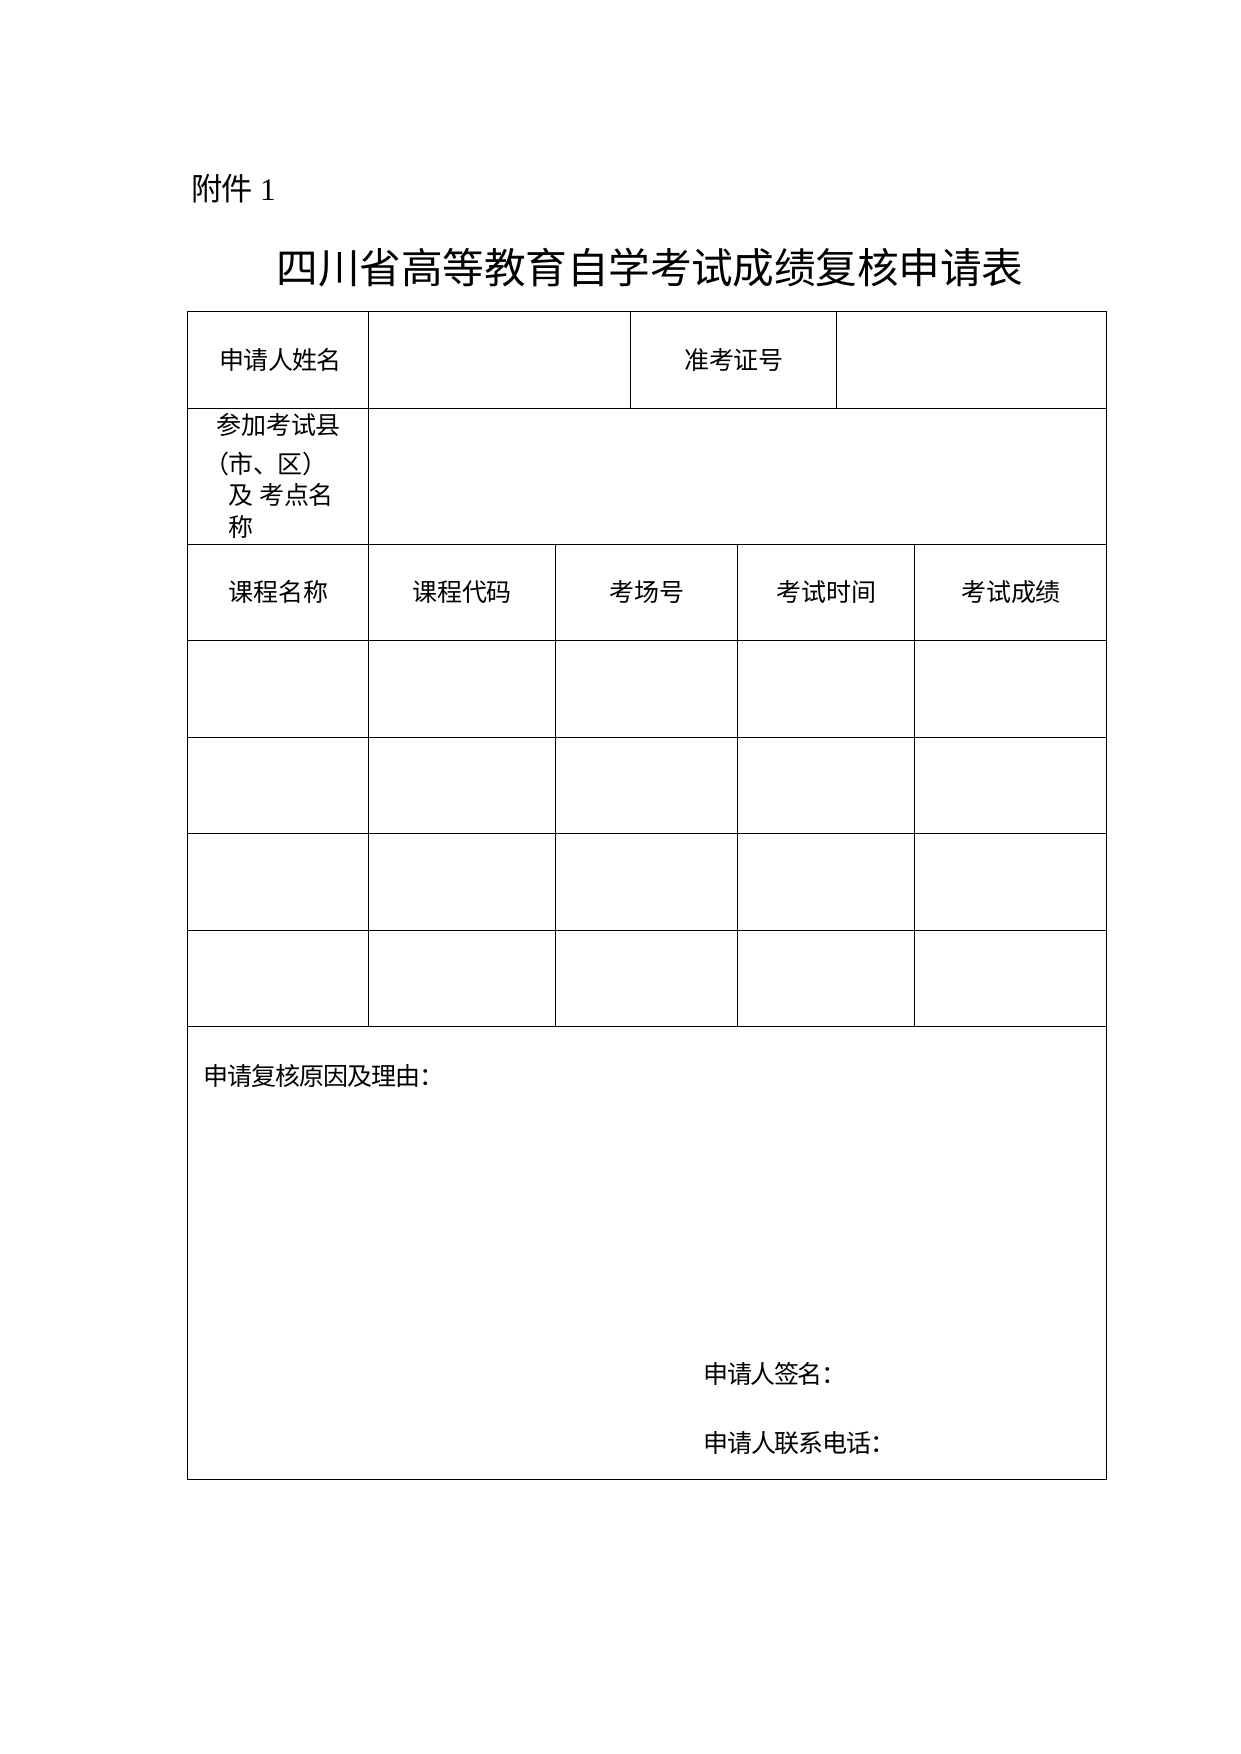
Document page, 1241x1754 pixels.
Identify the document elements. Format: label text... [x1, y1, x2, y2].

table_cell 参加考试县 （市、区）及 考点名称 [188, 409, 368, 544]
table_cell 课程代码 [369, 545, 555, 640]
table_cell [556, 931, 737, 1026]
table_cell [369, 738, 555, 833]
table_header 准考证号 [631, 312, 836, 408]
table_cell [556, 641, 737, 737]
table_cell [188, 738, 368, 833]
table_cell [738, 738, 914, 833]
table_cell 申请复核原因及理由： [188, 1027, 1106, 1219]
table_cell [188, 641, 368, 737]
table_header [369, 312, 630, 408]
table_cell 申请人签名： 申请人联系电话： [188, 1219, 1106, 1479]
table_cell [556, 738, 737, 833]
table_header 申请人姓名 [188, 312, 368, 408]
table_cell [915, 834, 1106, 930]
table_cell [556, 834, 737, 930]
table_cell [738, 641, 914, 737]
table_cell [369, 834, 555, 930]
table_cell [188, 834, 368, 930]
table_cell [369, 641, 555, 737]
table_cell 考场号 [556, 545, 737, 640]
text 四川省高等教育自学考试成绩复核申请表 [187, 239, 1053, 294]
table_cell [915, 931, 1106, 1026]
table_cell [738, 931, 914, 1026]
table_cell [369, 409, 1106, 544]
table_cell [369, 931, 555, 1026]
table_cell 考试时间 [738, 545, 914, 640]
table_cell [915, 738, 1106, 833]
text 附件 1 [187, 172, 1053, 207]
table_cell 考试成绩 [915, 545, 1106, 640]
table_cell [915, 641, 1106, 737]
table_cell 课程名称 [188, 545, 368, 640]
table_header [837, 312, 1106, 408]
table_cell [738, 834, 914, 930]
table_cell [188, 931, 368, 1026]
